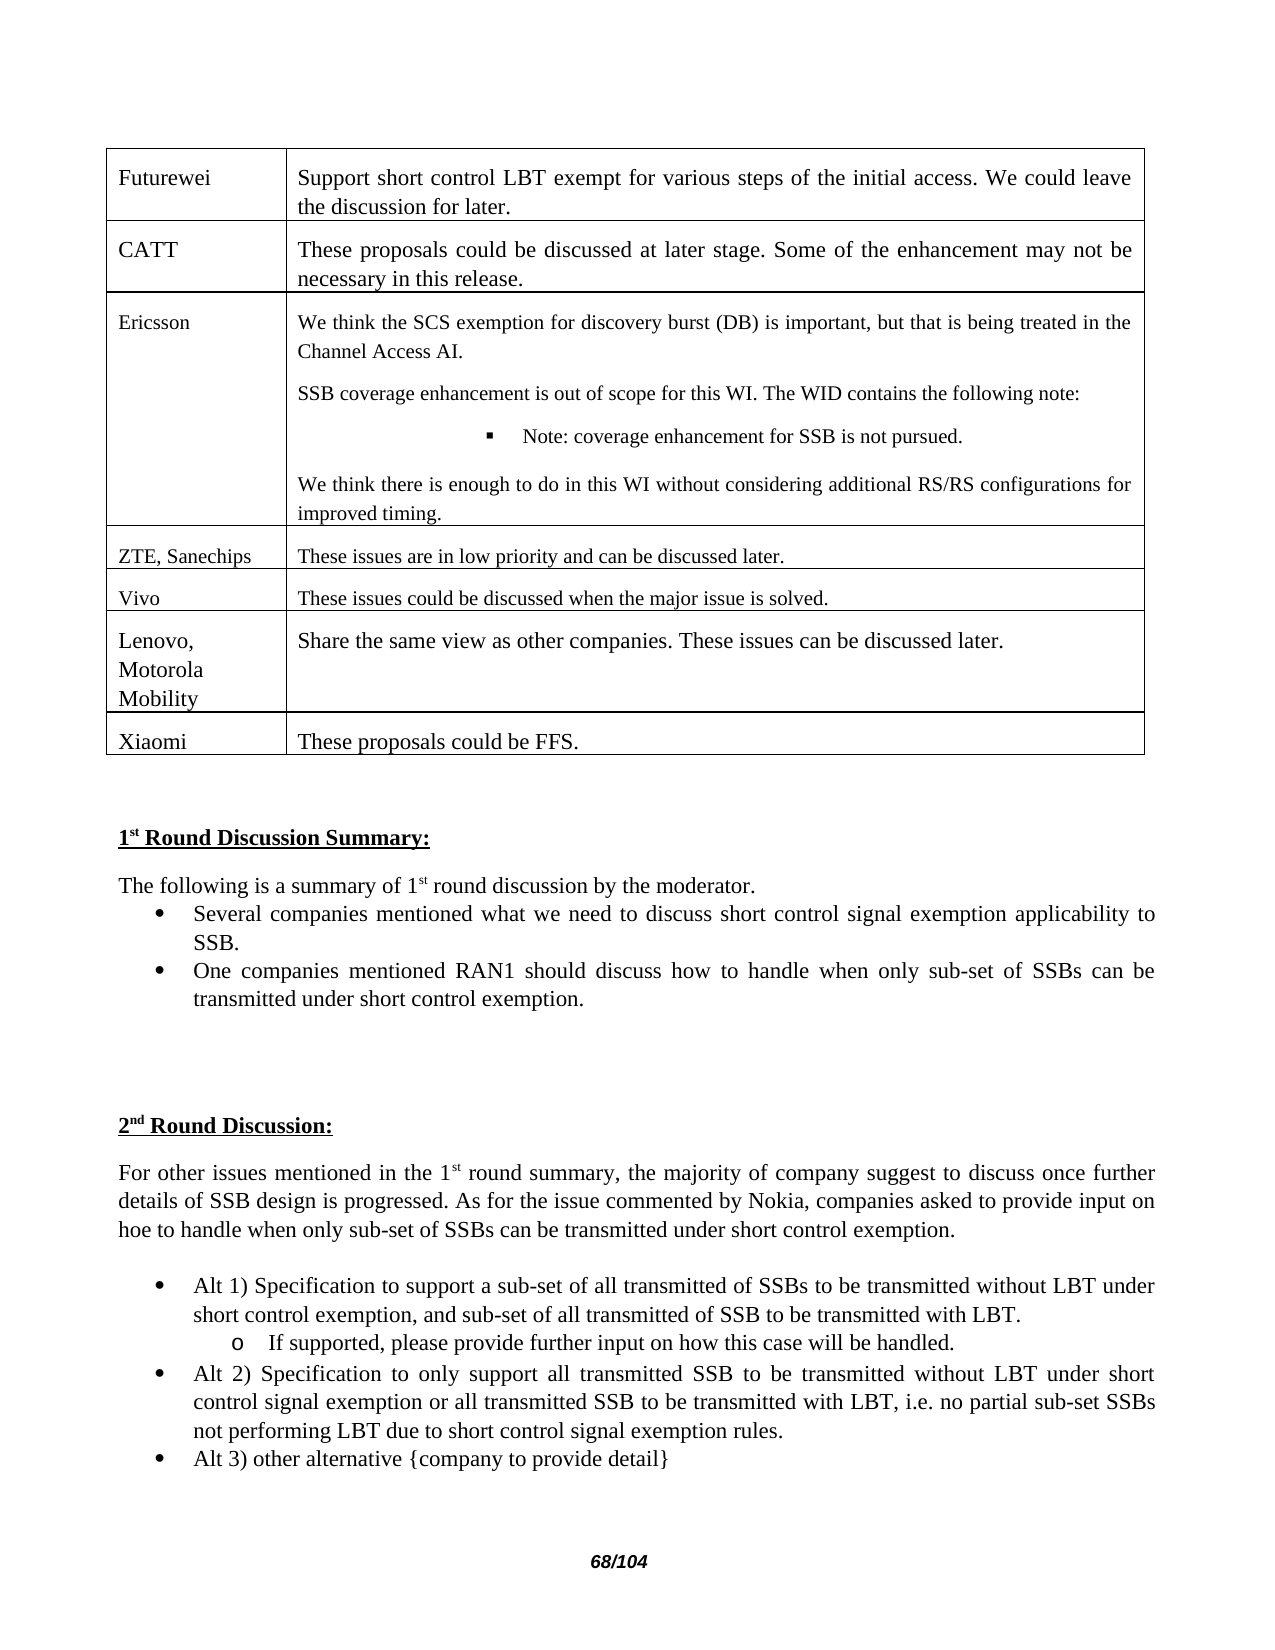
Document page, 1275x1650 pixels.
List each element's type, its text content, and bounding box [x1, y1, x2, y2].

list Alt 3) other alternative {company to provide detail} [156, 1445, 1157, 1472]
list Several companies mentioned what we need to discuss short control signal exemption applicability to SSB. [156, 900, 1157, 955]
table_cell These issues could be discussed when the major issue is solved. [287, 569, 1144, 610]
table_cell We think the SCS exemption for discovery burst (DB) is important, but that is being treated in the Channel Access AI. SSB coverage enhancement is out of scope for this WI. The WID contains the following note: Note: coverage enhancement for SSB is not pursued. We think there is enough to do in this WI without considering additional RS/RS configurations for improved timing. [287, 293, 1144, 525]
subtitle 2nd Round Discussion: [118, 1112, 1157, 1138]
table_cell Vivo [107, 569, 286, 610]
table_cell These proposals could be FFS. [287, 713, 1144, 754]
subtitle 1st Round Discussion Summary: [118, 824, 1157, 851]
table_cell Ericsson [107, 293, 286, 525]
text The following is a summary of 1st round discussion by the moderator. [118, 872, 1157, 898]
table_cell Lenovo, Motorola Mobility [107, 611, 286, 711]
table_cell CATT [107, 221, 286, 291]
list Alt 1) Specification to support a sub-set of all transmitted of SSBs to be transmitted without LBT under short control exemption, and sub-set of all transmitted of SSB to be transmitted with LBT. [156, 1273, 1157, 1327]
table_cell These issues are in low priority and can be discussed later. [287, 526, 1144, 568]
table_cell Futurewei [107, 149, 286, 219]
table_cell These proposals could be discussed at later stage. Some of the enhancement may not be necessary in this release. [287, 221, 1144, 291]
table_cell Support short control LBT exempt for various steps of the initial access. We could leave the discussion for later. [287, 149, 1144, 219]
table_cell ZTE, Sanechips [107, 526, 286, 568]
list One companies mentioned RAN1 should discuss how to handle when only sub-set of SSBs can be transmitted under short control exemption. [156, 957, 1157, 1012]
text For other issues mentioned in the 1st round summary, the majority of company suggest to discuss once further details of SSB design is progressed. As for the issue commented by Nokia, companies asked to provide input on hoe to handle when only sub-set of SSBs can be transmitted under short control exemption. [118, 1159, 1157, 1242]
table_cell Share the same view as other companies. These issues can be discussed later. [287, 611, 1144, 711]
table_cell Xiaomi [107, 713, 286, 754]
list If supported, please provide further input on how this case will be handled. [231, 1329, 1157, 1358]
list Alt 2) Specification to only support all transmitted SSB to be transmitted without LBT under short control signal exemption or all transmitted SSB to be transmitted with LBT, i.e. no partial sub-set SSBs not performing LBT due to short control signal exemption rules. [156, 1360, 1157, 1443]
